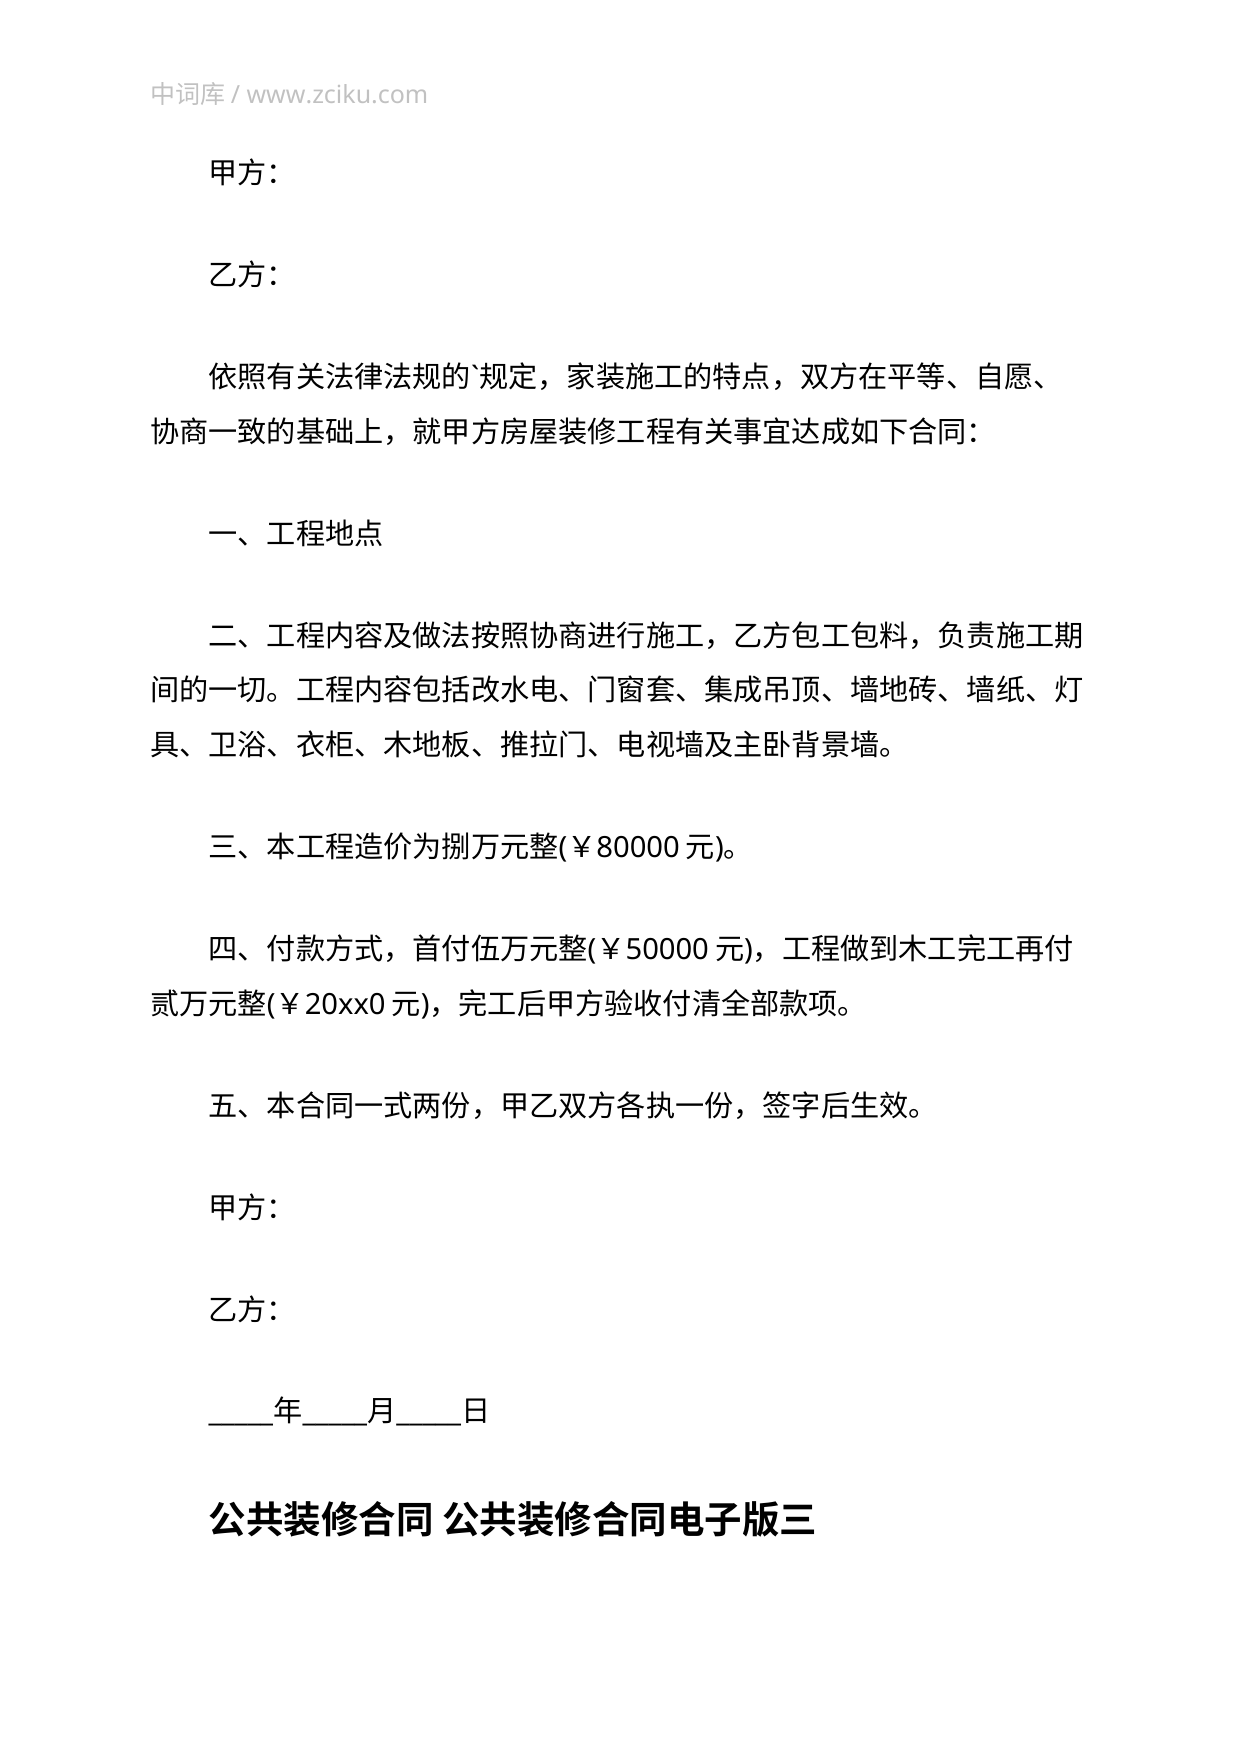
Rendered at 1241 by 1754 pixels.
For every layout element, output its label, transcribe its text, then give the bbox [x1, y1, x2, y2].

text 依照有关法律法规的`规定，家装施工的特点，双方在平等、自愿、协商一致的基础上，就甲方房屋装修工程有关事宜达成如下合同： [150, 353, 1090, 451]
text 甲方： [150, 150, 1090, 192]
text 五、本合同一式两份，甲乙双方各执一份，签字后生效。 [150, 1083, 1090, 1125]
text 一、工程地点 [150, 510, 1090, 553]
text 二、工程内容及做法按照协商进行施工，乙方包工包料，负责施工期间的一切。工程内容包括改水电、门窗套、集成吊顶、墙地砖、墙纸、灯具、卫浴、衣柜、木地板、推拉门、电视墙及主卧背景墙。 [150, 612, 1090, 764]
text 四、付款方式，首付伍万元整(￥50000元)，工程做到木工完工再付贰万元整(￥20xx0元)，完工后甲方验收付清全部款项。 [150, 926, 1090, 1023]
text _____年_____月_____日 [150, 1388, 1090, 1430]
text 甲方： [150, 1184, 1090, 1227]
text 乙方： [150, 1286, 1090, 1328]
text 公共装修合同 公共装修合同电子版三 [150, 1490, 1090, 1544]
text 乙方： [150, 252, 1090, 294]
text 三、本工程造价为捌万元整(￥80000元)。 [150, 824, 1090, 866]
